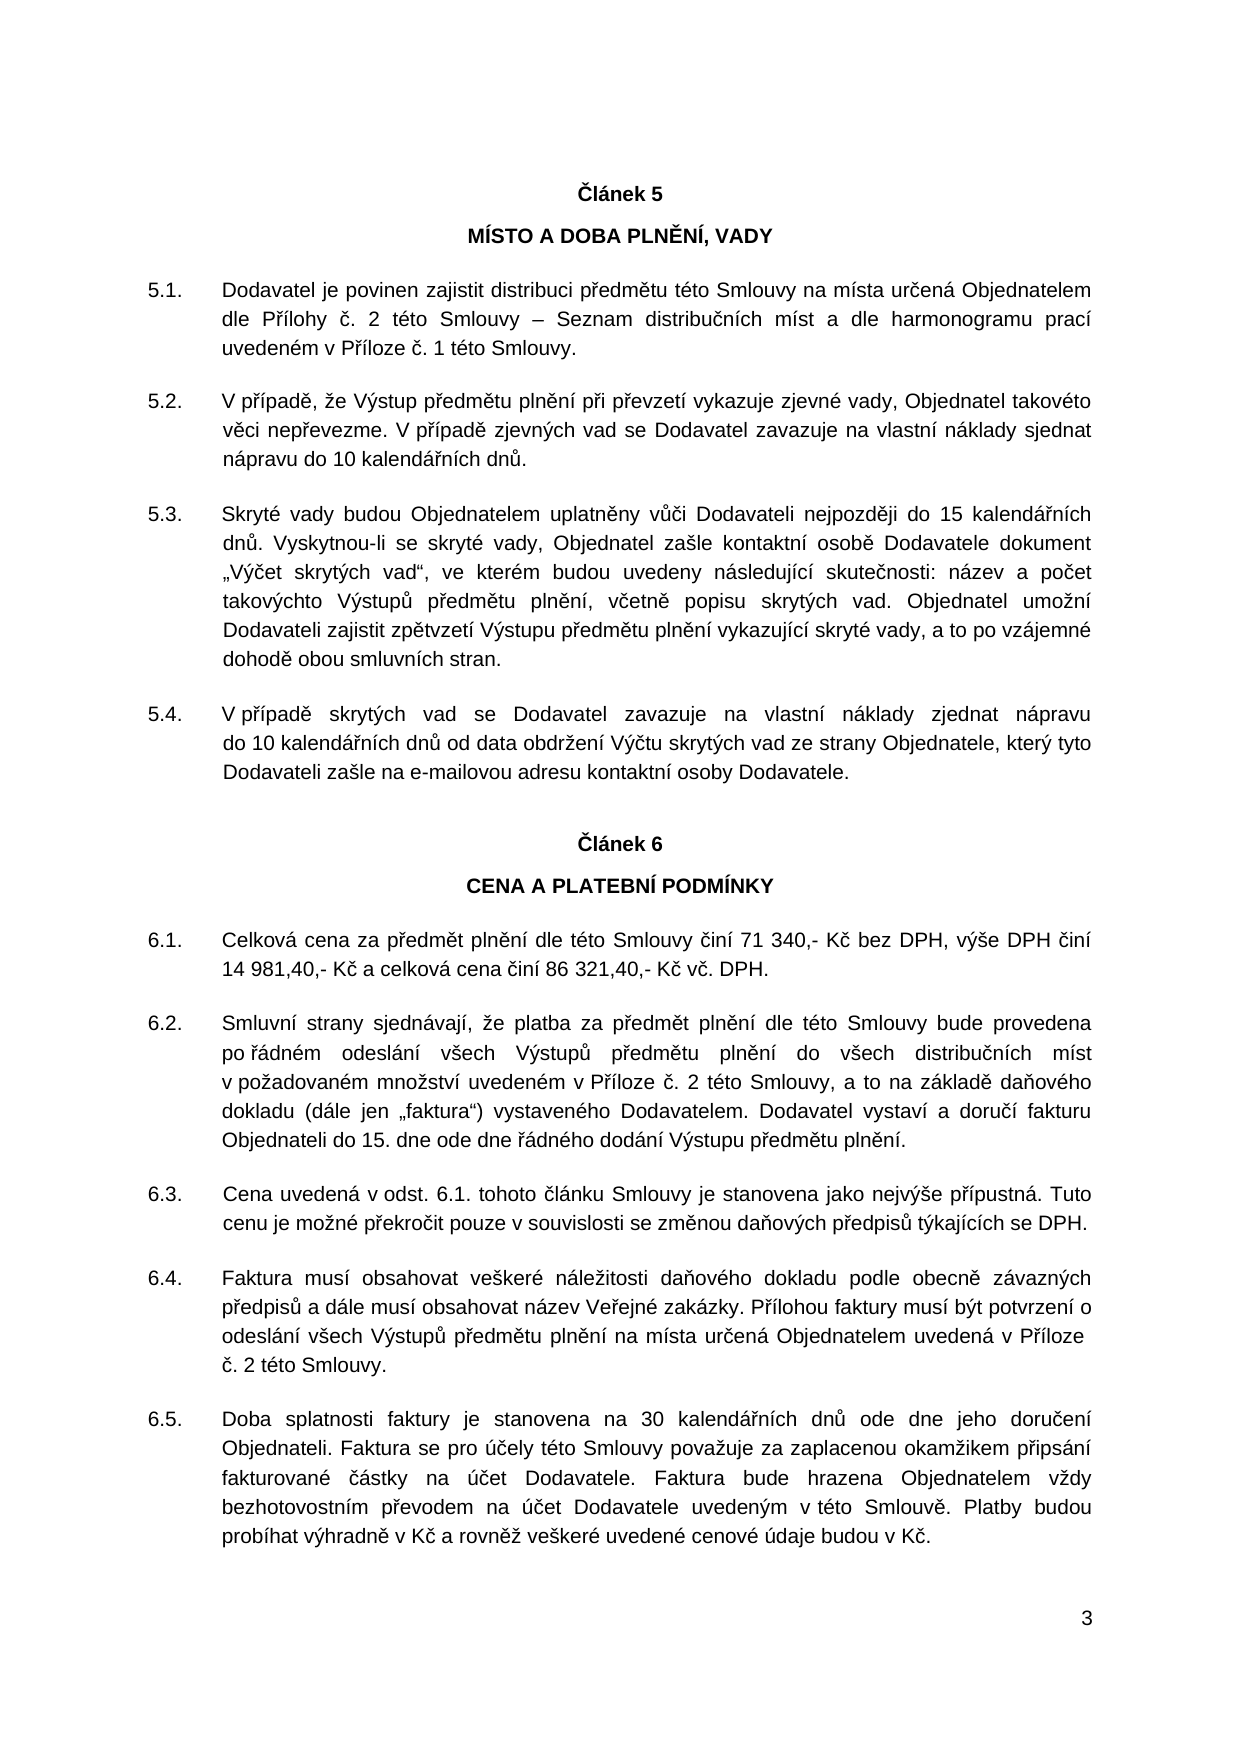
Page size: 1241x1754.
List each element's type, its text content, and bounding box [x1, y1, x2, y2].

list Dodavatel je povinen zajistit distribuci předmětu této Smlouvy na místa určená Objednatelem dle Přílohy č. 2 této Smlouvy – Seznam distribučních míst a dle harmonogramu prací uvedeném v Příloze č. 1 této Smlouvy. [148, 273, 1092, 360]
list Skryté vady budou Objednatelem uplatněny vůči Dodavateli nejpozději do 15 kalendářních dnů. Vyskytnou-li se skryté vady, Objednatel zašle kontaktní osobě Dodavatele dokument „Výčet skrytých vad“, ve kterém budou uvedeny následující skutečnosti: název a počet takovýchto Výstupů předmětu plnění, včetně popisu skrytých vad. Objednatel umožní Dodavateli zajistit zpětvzetí Výstupu předmětu plnění vykazující skryté vady, a to po vzájemné dohodě obou smluvních stran. [148, 498, 1092, 673]
list V případě, že Výstup předmětu plnění při převzetí vykazuje zjevné vady, Objednatel takovéto věci nepřevezme. V případě zjevných vad se Dodavatel zavazuje na vlastní náklady sjednat nápravu do 10 kalendářních dnů. [148, 385, 1092, 473]
list Faktura musí obsahovat veškeré náležitosti daňového dokladu podle obecně závazných předpisů a dále musí obsahovat název Veřejné zakázky. Přílohou faktury musí být potvrzení o odeslání všech Výstupů předmětu plnění na místa určená Objednatelem uvedená v Příloze č. 2 této Smlouvy. [148, 1260, 1092, 1377]
text Článek 5 [148, 177, 1092, 206]
list Cena uvedená v odst. 6.1. tohoto článku Smlouvy je stanovena jako nejvýše přípustná. Tuto cenu je možné překročit pouze v souvislosti se změnou daňových předpisů týkajících se DPH. [148, 1177, 1092, 1235]
text MÍSTO A DOBA PLNĚNÍ, VADY [148, 218, 1092, 248]
list Smluvní strany sjednávají, že platba za předmět plnění dle této Smlouvy bude provedena po řádném odeslání všech Výstupů předmětu plnění do všech distribučních míst v požadovaném množství uvedeném v Příloze č. 2 této Smlouvy, a to na základě daňového dokladu (dále jen „faktura“) vystaveného Dodavatelem. Dodavatel vystaví a doručí fakturu Objednateli do 15. dne ode dne řádného dodání Výstupu předmětu plnění. [148, 1006, 1092, 1152]
text Článek 6 [148, 827, 1092, 856]
list Celková cena za předmět plnění dle této Smlouvy činí 71 340,- Kč bez DPH, výše DPH činí 14 981,40,- Kč a celková cena činí 86 321,40,- Kč vč. DPH. [148, 923, 1092, 981]
text Cena a platební podmínky [148, 868, 1092, 898]
list V případě skrytých vad se Dodavatel zavazuje na vlastní náklady zjednat nápravu do 10 kalendářních dnů od data obdržení Výčtu skrytých vad ze strany Objednatele, který tyto Dodavateli zašle na e-mailovou adresu kontaktní osoby Dodavatele. [148, 698, 1092, 785]
list Doba splatnosti faktury je stanovena na 30 kalendářních dnů ode dne jeho doručení Objednateli. Faktura se pro účely této Smlouvy považuje za zaplacenou okamžikem připsání fakturované částky na účet Dodavatele. Faktura bude hrazena Objednatelem vždy bezhotovostním převodem na účet Dodavatele uvedeným v této Smlouvě. Platby budou probíhat výhradně v Kč a rovněž veškeré uvedené cenové údaje budou v Kč. [148, 1402, 1092, 1548]
